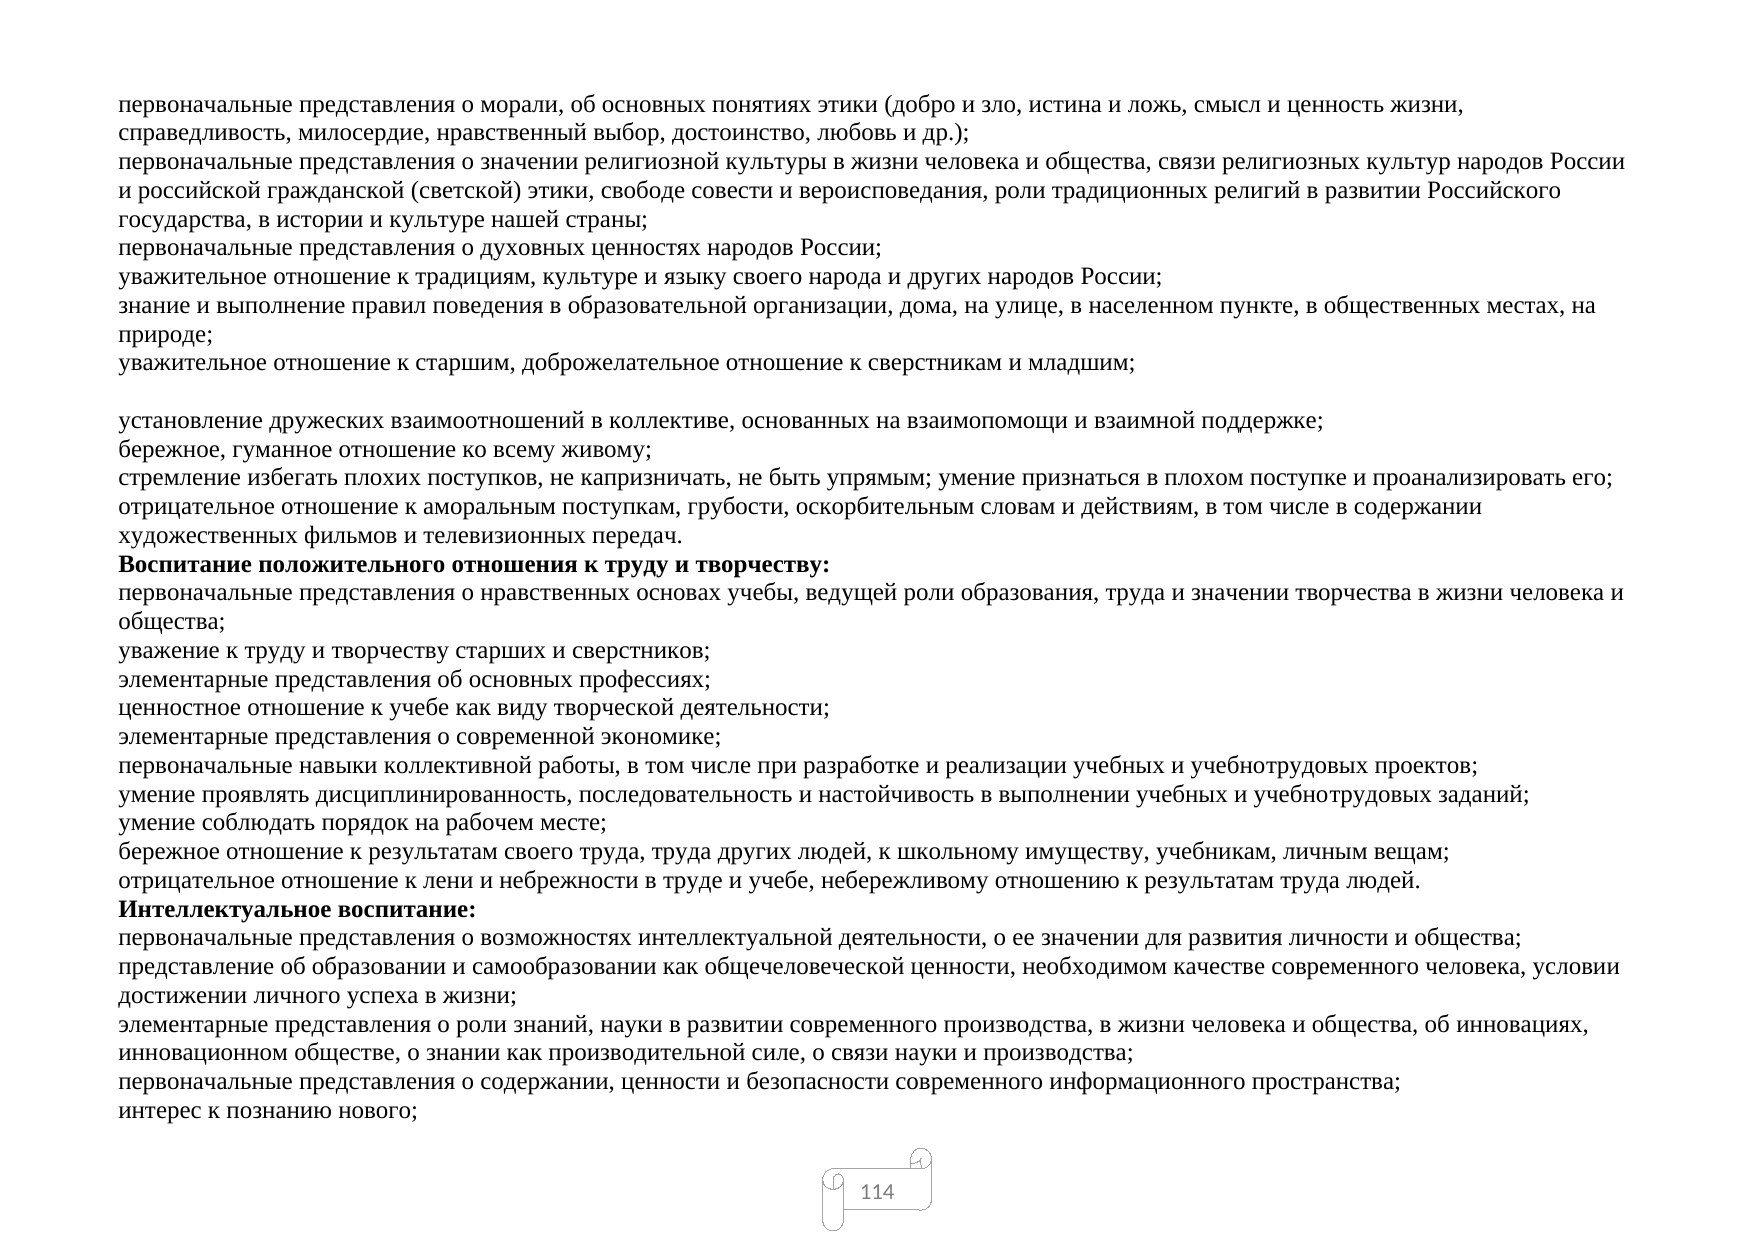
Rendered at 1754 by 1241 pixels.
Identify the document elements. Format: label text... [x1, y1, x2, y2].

text элементарные представления о роли знаний, науки в развитии современного производства, в жизни человека и общества, об инновациях, инновационном обществе, о знании как производительной силе, о связи науки и производства; [118, 1009, 1636, 1066]
text знание и выполнение правил поведения в образовательной организации, дома, на улице, в населенном пункте, в общественных местах, на природе; [118, 290, 1636, 347]
text стремление избегать плохих поступков, не капризничать, не быть упрямым; умение признаться в плохом поступке и проанализировать его; [118, 462, 1636, 491]
text первоначальные представления о духовных ценностях народов России; [118, 232, 1636, 261]
text умение проявлять дисциплинированность, последовательность и настойчивость в выполнении учебных и учебнотрудовых заданий; [118, 779, 1636, 807]
text первоначальные представления о морали, об основных понятиях этики (добро и зло, истина и ложь, смысл и ценность жизни, справедливость, милосердие, нравственный выбор, достоинство, любовь и др.); [118, 89, 1636, 146]
text бережное, гуманное отношение ко всему живому; [118, 434, 1636, 462]
text уважительное отношение к старшим, доброжелательное отношение к сверстникам и младшим; [118, 347, 1636, 376]
text элементарные представления о современной экономике; [118, 721, 1636, 750]
text элементарные представления об основных профессиях; [118, 664, 1636, 692]
text Интеллектуальное воспитание: [118, 894, 1636, 922]
text бережное отношение к результатам своего труда, труда других людей, к школьному имуществу, учебникам, личным вещам; [118, 836, 1636, 865]
text представление об образовании и самообразовании как общечеловеческой ценности, необходимом качестве современного человека, условии достижении личного успеха в жизни; [118, 951, 1636, 1009]
text первоначальные представления о содержании, ценности и безопасности современного информационного пространства; [118, 1066, 1636, 1095]
text отрицательное отношение к лени и небрежности в труде и учебе, небережливому отношению к результатам труда людей. [118, 865, 1636, 894]
text первоначальные представления о значении религиозной культуры в жизни человека и общества, связи религиозных культур народов России и российской гражданской (светской) этики, свободе совести и вероисповедания, роли традиционных религий в развитии Российского государства, в истории и культуре нашей страны; [118, 146, 1636, 232]
text интерес к познанию нового; [118, 1095, 1636, 1124]
text Воспитание положительного отношения к труду и творчеству: [118, 549, 1636, 577]
text уважительное отношение к традициям, культуре и языку своего народа и других народов России; [118, 261, 1636, 290]
text первоначальные навыки коллективной работы, в том числе при разработке и реализации учебных и учебнотрудовых проектов; [118, 750, 1636, 779]
text уважение к труду и творчеству старших и сверстников; [118, 635, 1636, 664]
text умение соблюдать порядок на рабочем месте; [118, 807, 1636, 836]
text первоначальные представления о нравственных основах учебы, ведущей роли образования, труда и значении творчества в жизни человека и общества; [118, 577, 1636, 635]
text отрицательное отношение к аморальным поступкам, грубости, оскорбительным словам и действиям, в том числе в содержании художественных фильмов и телевизионных передач. [118, 491, 1636, 549]
text первоначальные представления о возможностях интеллектуальной деятельности, о ее значении для развития личности и общества; [118, 922, 1636, 951]
text ценностное отношение к учебе как виду творческой деятельности; [118, 692, 1636, 721]
text установление дружеских взаимоотношений в коллективе, основанных на взаимопомощи и взаимной поддержке; [118, 405, 1636, 434]
